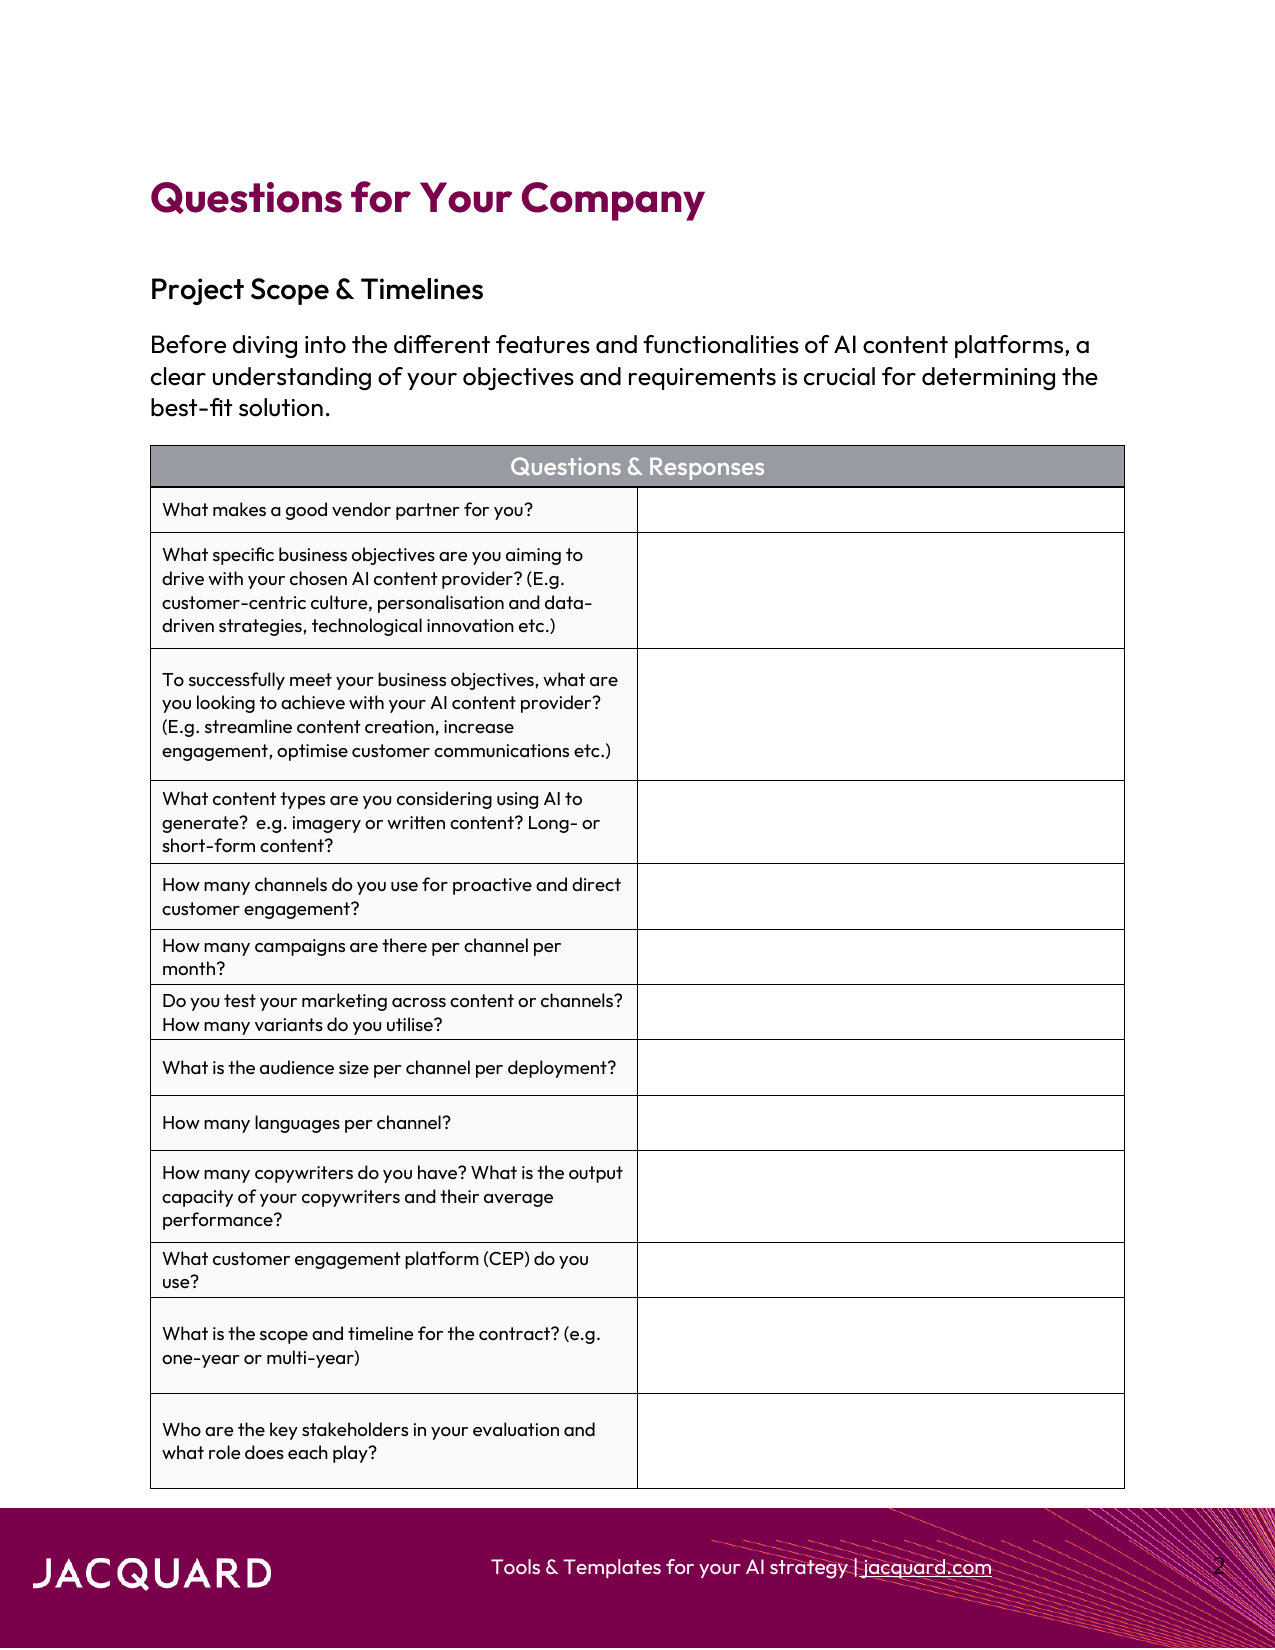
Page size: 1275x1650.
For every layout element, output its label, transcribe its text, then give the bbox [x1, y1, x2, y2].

table_cell [638, 1040, 1124, 1094]
table_cell How many languages per channel? [151, 1096, 637, 1150]
table_cell What is the scope and timeline for the contract? (e.g. one-year or multi-year) [151, 1298, 637, 1393]
table_cell Do you test your marketing across content or channels? How many variants do you utilise? [151, 985, 637, 1039]
table_cell What specific business objectives are you aiming to drive with your chosen AI content provider? (E.g. customer-centric culture, personalisation and data-driven strategies, technological innovation etc.) [151, 533, 637, 648]
table_cell [638, 1151, 1124, 1242]
table_cell [638, 1298, 1124, 1393]
table_cell [638, 781, 1124, 863]
table_cell [638, 1096, 1124, 1150]
table_cell [638, 1243, 1124, 1297]
table_cell What customer engagement platform (CEP) do you use? [151, 1243, 637, 1297]
table_cell [638, 533, 1124, 648]
table_cell What content types are you considering using AI to generate? e.g. imagery or written content? Long- or short-form content? [151, 781, 637, 863]
table_cell [638, 649, 1124, 780]
text Before diving into the different features and functionalities of AI content platforms, a clear understanding of your objectives and requirements is crucial for determining the best-fit solution. [150, 329, 1125, 423]
picture [0, 1508, 1275, 1648]
table_header Questions & Responses [151, 446, 1124, 486]
table_cell [638, 1394, 1124, 1488]
table_cell How many channels do you use for proactive and direct customer engagement? [151, 864, 637, 929]
table_cell [638, 930, 1124, 984]
table_cell To successfully meet your business objectives, what are you looking to achieve with your AI content provider? (E.g. streamline content creation, increase engagement, optimise customer communications etc.) [151, 649, 637, 780]
table_cell [638, 488, 1124, 532]
table_cell What is the audience size per channel per deployment? [151, 1040, 637, 1094]
table_cell How many copywriters do you have? What is the output capacity of your copywriters and their average performance? [151, 1151, 637, 1242]
table_cell What makes a good vendor partner for you? [151, 488, 637, 532]
subtitle Questions for Your Company [150, 171, 1125, 223]
table_cell Who are the key stakeholders in your evaluation and what role does each play? [151, 1394, 637, 1488]
table_cell [638, 864, 1124, 929]
table_cell [638, 985, 1124, 1039]
table_cell How many campaigns are there per channel per month? [151, 930, 637, 984]
subtitle Project Scope & Timelines [150, 270, 1125, 307]
